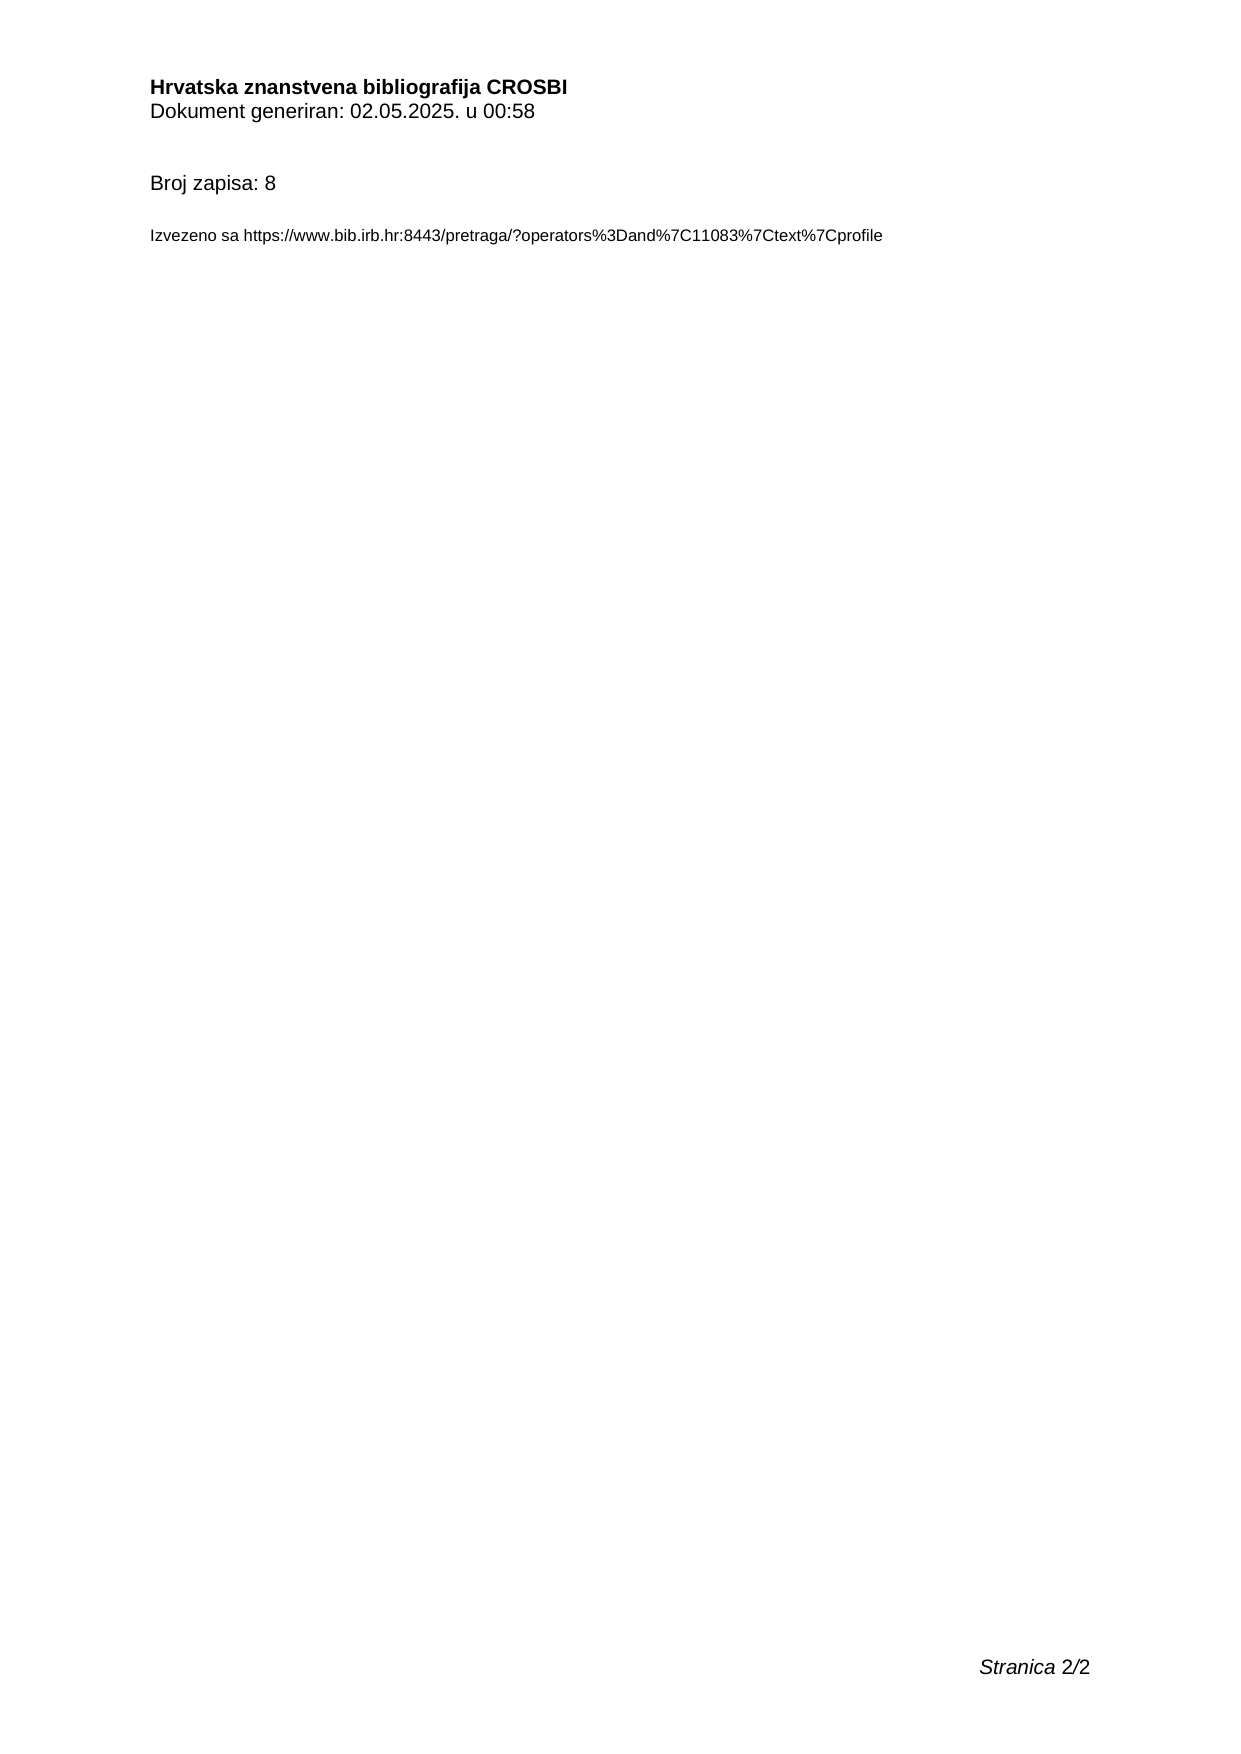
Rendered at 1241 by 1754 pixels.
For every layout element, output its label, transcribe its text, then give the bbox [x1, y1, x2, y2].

text Izvezeno sa https://www.bib.irb.hr:8443/pretraga/?operators%3Dand%7C11083%7Ctext%7Cprofile [150, 226, 1090, 245]
text Broj zapisa: 8 [150, 171, 1090, 195]
